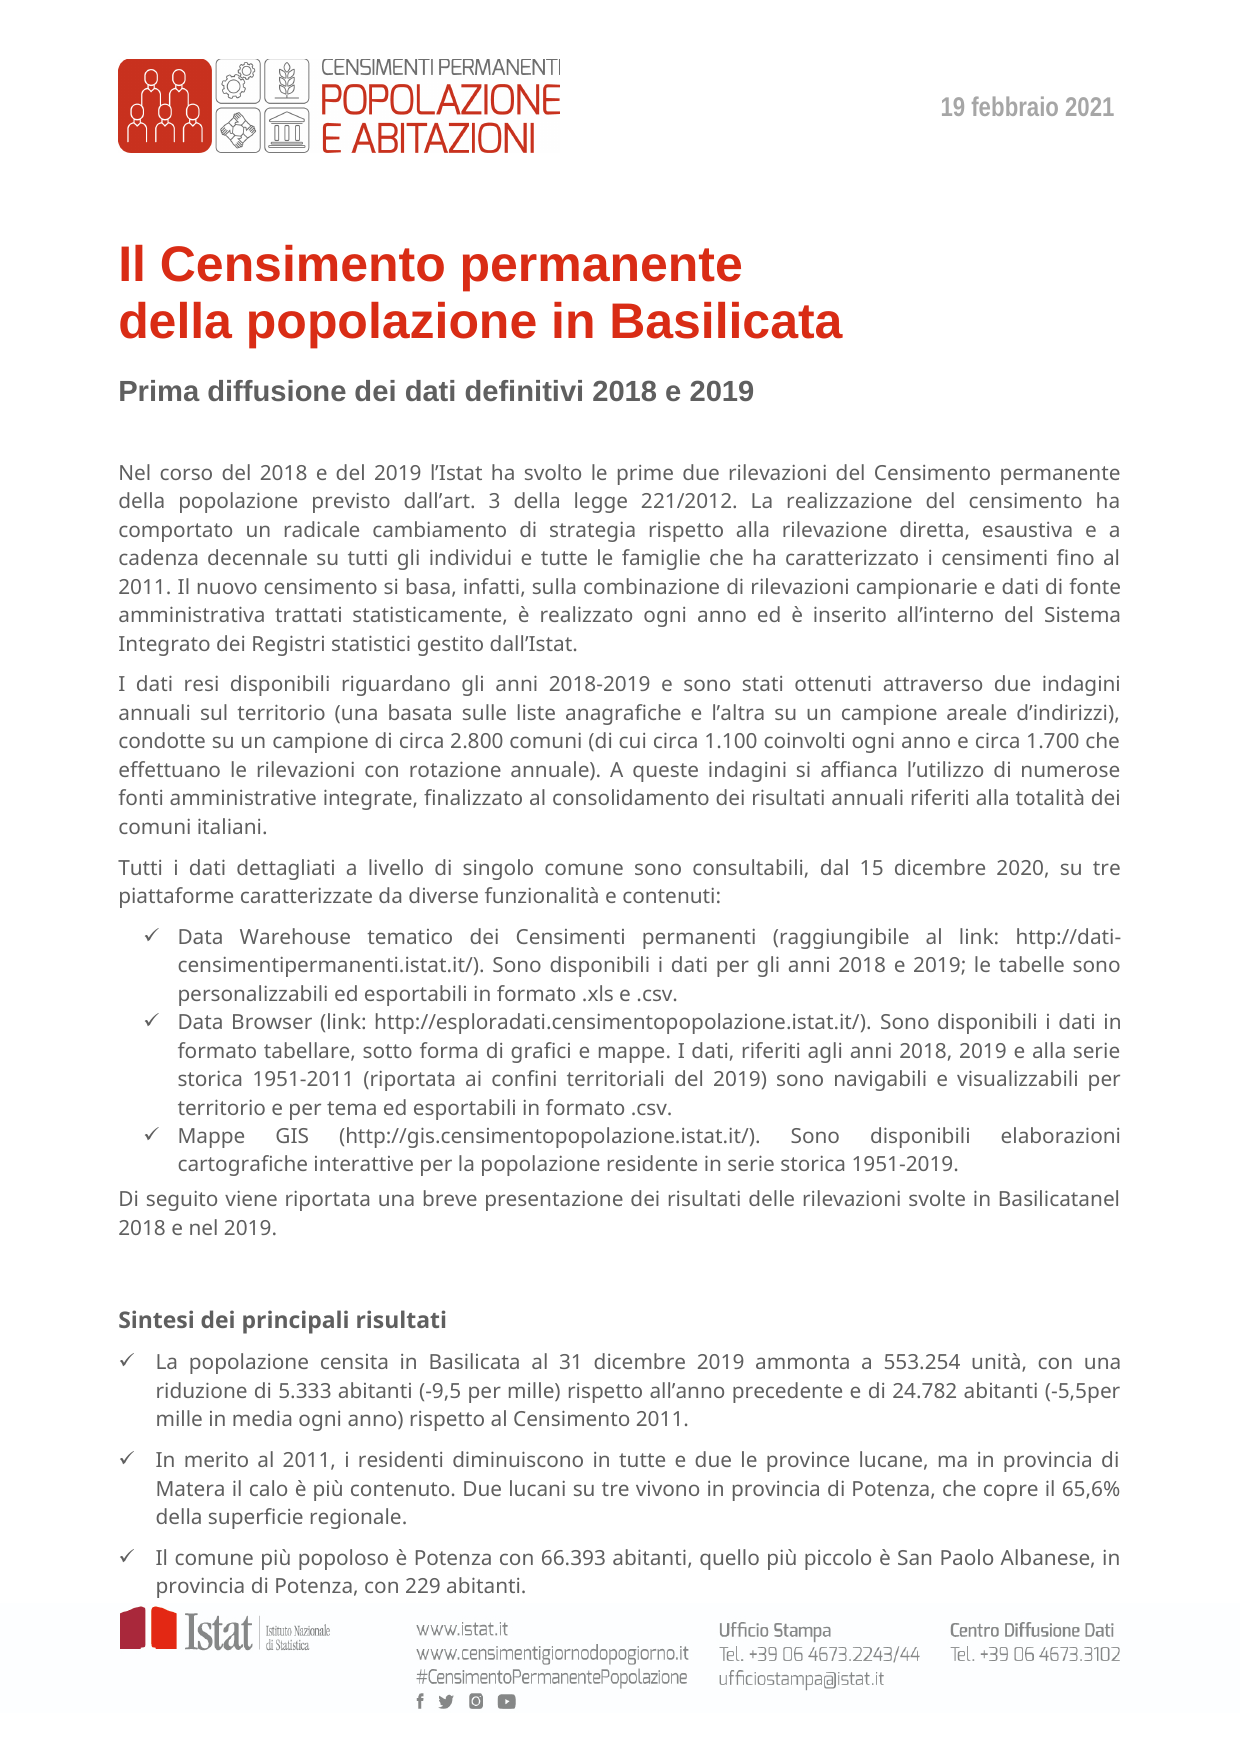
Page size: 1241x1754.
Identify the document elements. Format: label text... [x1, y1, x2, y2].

list Mappe GIS (http://gis.censimentopopolazione.istat.it/). Sono disponibili elaborazioni cartografiche interattive per la popolazione residente in serie storica 1951-2019. [143, 1121, 1122, 1178]
text della popolazione in Basilicata [118, 292, 1122, 349]
list Data Browser (link: http://esploradati.censimentopopolazione.istat.it/). Sono disponibili i dati in formato tabellare, sotto forma di grafici e mappe. I dati, riferiti agli anni 2018, 2019 e alla serie storica 1951-2011 (riportata ai confini territoriali del 2019) sono navigabili e visualizzabili per territorio e per tema ed esportabili in formato .csv. [143, 1007, 1122, 1121]
text Nel corso del 2018 e del 2019 l’Istat ha svolto le prime due rilevazioni del Censimento permanente della popolazione previsto dall’art. 3 della legge 221/2012. La realizzazione del censimento ha comportato un radicale cambiamento di strategia rispetto alla rilevazione diretta, esaustiva e a cadenza decennale su tutti gli individui e tutte le famiglie che ha caratterizzato i censimenti fino al 2011. Il nuovo censimento si basa, infatti, sulla combinazione di rilevazioni campionarie e dati di fonte amministrativa trattati statisticamente, è realizzato ogni anno ed è inserito all’interno del Sistema Integrato dei Registri statistici gestito dall’Istat. [118, 458, 1122, 657]
list Data Warehouse tematico dei Censimenti permanenti (raggiungibile al link: http://dati-censimentipermanenti.istat.it/). Sono disponibili i dati per gli anni 2018 e 2019; le tabelle sono personalizzabili ed esportabili in formato .xls e .csv. [143, 922, 1122, 1007]
list La popolazione censita in Basilicata al 31 dicembre 2019 ammonta a 553.254 unità, con una riduzione di 5.333 abitanti (-9,5 per mille) rispetto all’anno precedente e di 24.782 abitanti (-5,5per mille in media ogni anno) rispetto al Censimento 2011. [118, 1347, 1122, 1433]
picture [118, 59, 560, 153]
text Tutti i dati dettagliati a livello di singolo comune sono consultabili, dal 15 dicembre 2020, su tre piattaforme caratterizzate da diverse funzionalità e contenuti: [118, 853, 1122, 909]
list Il comune più popoloso è Potenza con 66.393 abitanti, quello più piccolo è San Paolo Albanese, in provincia di Potenza, con 229 abitanti. [118, 1543, 1122, 1600]
picture [0, 1603, 1241, 1713]
list In merito al 2011, i residenti diminuiscono in tutte e due le province lucane, ma in provincia di Matera il calo è più contenuto. Due lucani su tre vivono in provincia di Potenza, che copre il 65,6% della superficie regionale. [118, 1445, 1122, 1531]
text Prima diffusione dei dati definitivi 2018 e 2019 [118, 374, 1122, 408]
text Sintesi dei principali risultati [118, 1304, 1122, 1335]
text Di seguito viene riportata una breve presentazione dei risultati delle rilevazioni svolte in Basilicatanel 2018 e nel 2019. [118, 1184, 1122, 1241]
text I dati resi disponibili riguardano gli anni 2018-2019 e sono stati ottenuti attraverso due indagini annuali sul territorio (una basata sulle liste anagrafiche e l’altra su un campione areale d’indirizzi), condotte su un campione di circa 2.800 comuni (di cui circa 1.100 coinvolti ogni anno e circa 1.700 che effettuano le rilevazioni con rotazione annuale). A queste indagini si affianca l’utilizzo di numerose fonti amministrative integrate, finalizzato al consolidamento dei risultati annuali riferiti alla totalità dei comuni italiani. [118, 669, 1122, 840]
text Il Censimento permanente [118, 234, 1122, 292]
